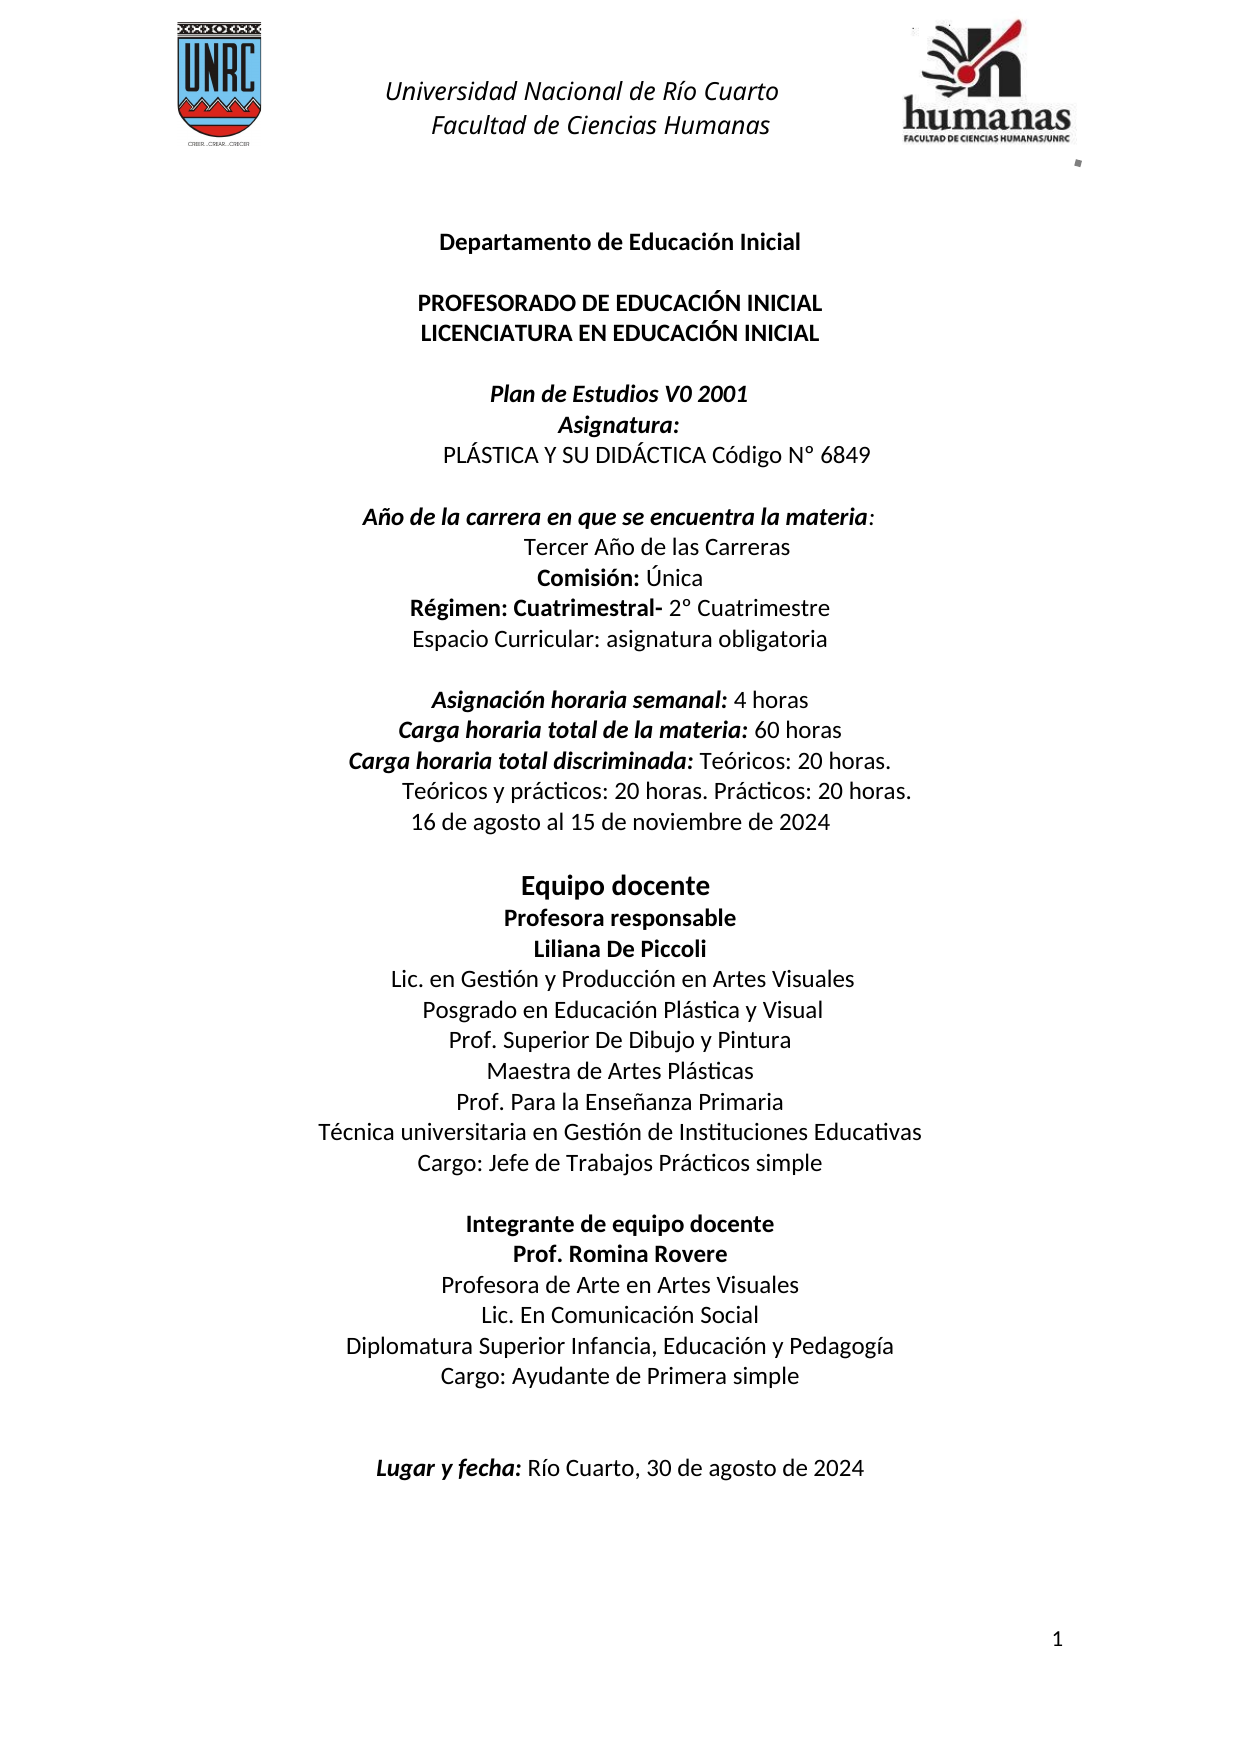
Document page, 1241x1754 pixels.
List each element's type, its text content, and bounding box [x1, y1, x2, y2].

text Prof. Superior De Dibujo y Pintura [177, 1024, 1063, 1055]
text Lic. En Comunicación Social [177, 1299, 1063, 1330]
text Teóricos y prácticos: 20 horas. Prácticos: 20 horas. [177, 775, 1063, 806]
text Cargo: Ayudante de Primera simple [177, 1360, 1063, 1391]
text Equipo docente [177, 867, 1063, 902]
text 16 de agosto al 15 de noviembre de 2024 [177, 806, 1063, 836]
text PROFESORADO DE EDUCACIÓN INICIAL [177, 287, 1063, 317]
text Asignatura: [177, 409, 1063, 439]
text Tercer Año de las Carreras [177, 531, 1063, 562]
text Integrante de equipo docente [177, 1208, 1063, 1238]
text Prof. Para la Enseñanza Primaria [177, 1086, 1063, 1116]
text Carga horaria total de la materia: 60 horas [177, 714, 1063, 745]
text Técnica universitaria en Gestión de Instituciones Educativas [177, 1116, 1063, 1147]
text Profesora de Arte en Artes Visuales [177, 1269, 1063, 1299]
text Lugar y fecha: Río Cuarto, 30 de agosto de 2024 [177, 1452, 1063, 1482]
text Profesora responsable [177, 902, 1063, 933]
text Comisión: Única [177, 562, 1063, 592]
text Carga horaria total discriminada: Teóricos: 20 horas. [177, 745, 1063, 775]
text Departamento de Educación Inicial [177, 226, 1063, 256]
text Liliana De Piccoli [177, 933, 1063, 963]
text PLÁSTICA Y SU DIDÁCTICA Código Nº 6849 [177, 439, 1063, 470]
text Año de la carrera en que se encuentra la materia: [177, 501, 1063, 531]
text Plan de Estudios V0 2001 [177, 378, 1063, 409]
text Diplomatura Superior Infancia, Educación y Pedagogía [177, 1330, 1063, 1360]
text Posgrado en Educación Plástica y Visual [177, 994, 1063, 1024]
text Prof. Romina Rovere [177, 1238, 1063, 1269]
text Maestra de Artes Plásticas [177, 1055, 1063, 1086]
text Asignación horaria semanal: 4 horas [177, 684, 1063, 714]
text LICENCIATURA EN EDUCACIÓN INICIAL [177, 317, 1063, 348]
text Espacio Curricular: asignatura obligatoria [177, 623, 1063, 653]
text Cargo: Jefe de Trabajos Prácticos simple [177, 1147, 1063, 1177]
text Lic. en Gestión y Producción en Artes Visuales [177, 963, 1063, 994]
text Régimen: Cuatrimestral- 2º Cuatrimestre [177, 592, 1063, 623]
picture [177, 22, 262, 146]
picture [895, 6, 1078, 157]
